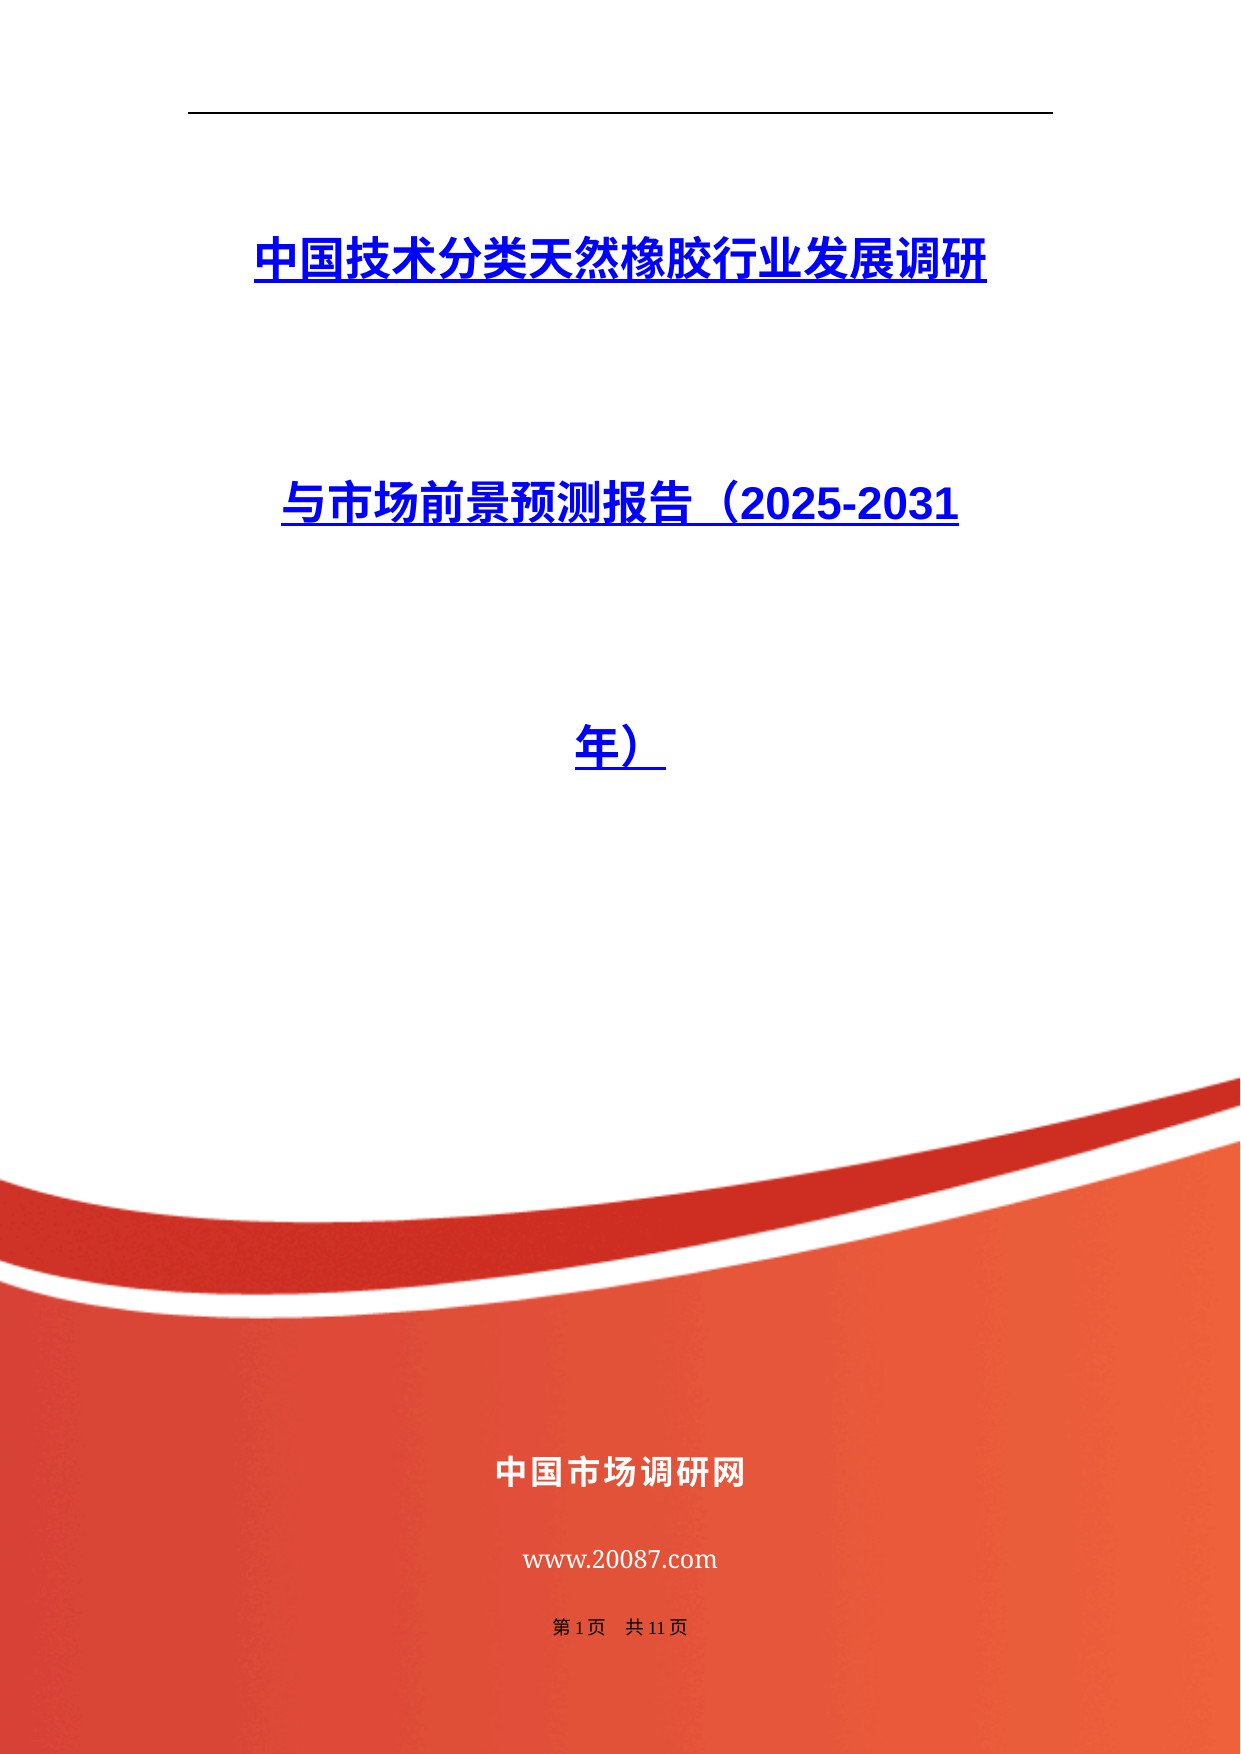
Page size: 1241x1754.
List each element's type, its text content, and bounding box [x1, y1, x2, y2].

picture [0, 1006, 1241, 1754]
subtitle 中国市场调研网 [187, 1437, 1053, 1502]
table_header 中国技术分类天然橡胶行业发展调研与市场前景预测报告（2025-2031年） [188, 207, 1053, 871]
text www.20087.com [187, 1526, 1053, 1591]
